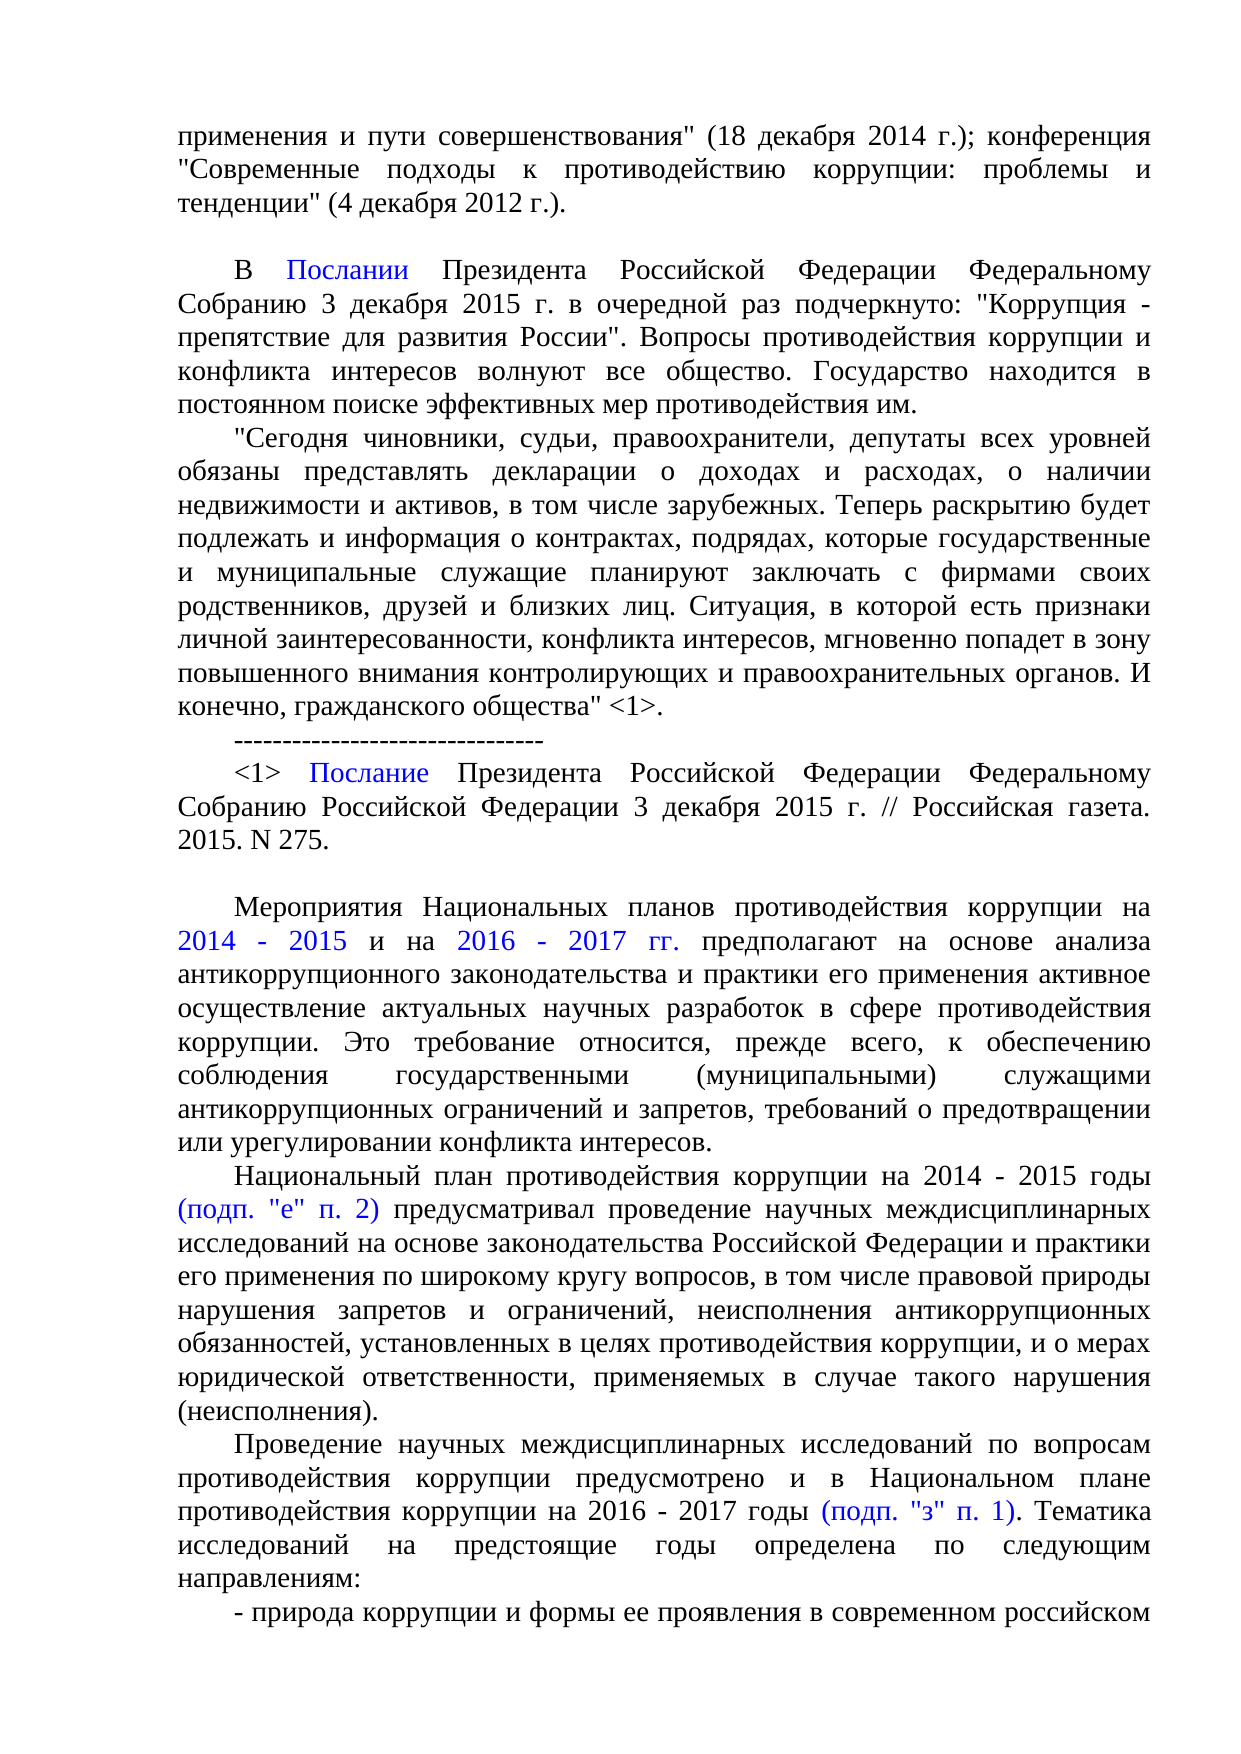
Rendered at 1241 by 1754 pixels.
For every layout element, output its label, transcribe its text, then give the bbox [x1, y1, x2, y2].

text Мероприятия Национальных планов противодействия коррупции на 2014 - 2015 и на 2016 - 2017 гг. предполагают на основе анализа антикоррупционного законодательства и практики его применения активное осуществление актуальных научных разработок в сфере противодействия коррупции. Это требование относится, прежде всего, к обеспечению соблюдения государственными (муниципальными) служащими антикоррупционных ограничений и запретов, требований о предотвращении или урегулировании конфликта интересов. [177, 889, 1152, 1158]
text "Сегодня чиновники, судьи, правоохранители, депутаты всех уровней обязаны представлять декларации о доходах и расходах, о наличии недвижимости и активов, в том числе зарубежных. Теперь раскрытию будет подлежать и информация о контрактах, подрядах, которые государственные и муниципальные служащие планируют заключать с фирмами своих родственников, друзей и близких лиц. Ситуация, в которой есть признаки личной заинтересованности, конфликта интересов, мгновенно попадет в зону повышенного внимания контролирующих и правоохранительных органов. И конечно, гражданского общества" <1>. [177, 420, 1152, 722]
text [177, 1594, 1152, 1627]
text В Послании Президента Российской Федерации Федеральному Собранию 3 декабря 2015 г. в очередной раз подчеркнуто: "Коррупция - препятствие для развития России". Вопросы противодействия коррупции и конфликта интересов волнуют все общество. Государство находится в постоянном поиске эффективных мер противодействия им. [177, 252, 1152, 420]
text Национальный план противодействия коррупции на 2014 - 2015 годы (подп. "е" п. 2) предусматривал проведение научных междисциплинарных исследований на основе законодательства Российской Федерации и практики его применения по широкому кругу вопросов, в том числе правовой природы нарушения запретов и ограничений, неисполнения антикоррупционных обязанностей, установленных в целях противодействия коррупции, и о мерах юридической ответственности, применяемых в случае такого нарушения (неисполнения). [177, 1158, 1152, 1426]
text -------------------------------- [177, 722, 1152, 755]
text Проведение научных междисциплинарных исследований по вопросам противодействия коррупции предусмотрено и в Национальном плане противодействия коррупции на 2016 - 2017 годы (подп. "з" п. 1). Тематика исследований на предстоящие годы определена по следующим направлениям: [177, 1426, 1152, 1594]
text <1> Послание Президента Российской Федерации Федеральному Собранию Российской Федерации 3 декабря 2015 г. // Российская газета. 2015. N 275. [177, 755, 1152, 856]
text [177, 118, 1152, 219]
